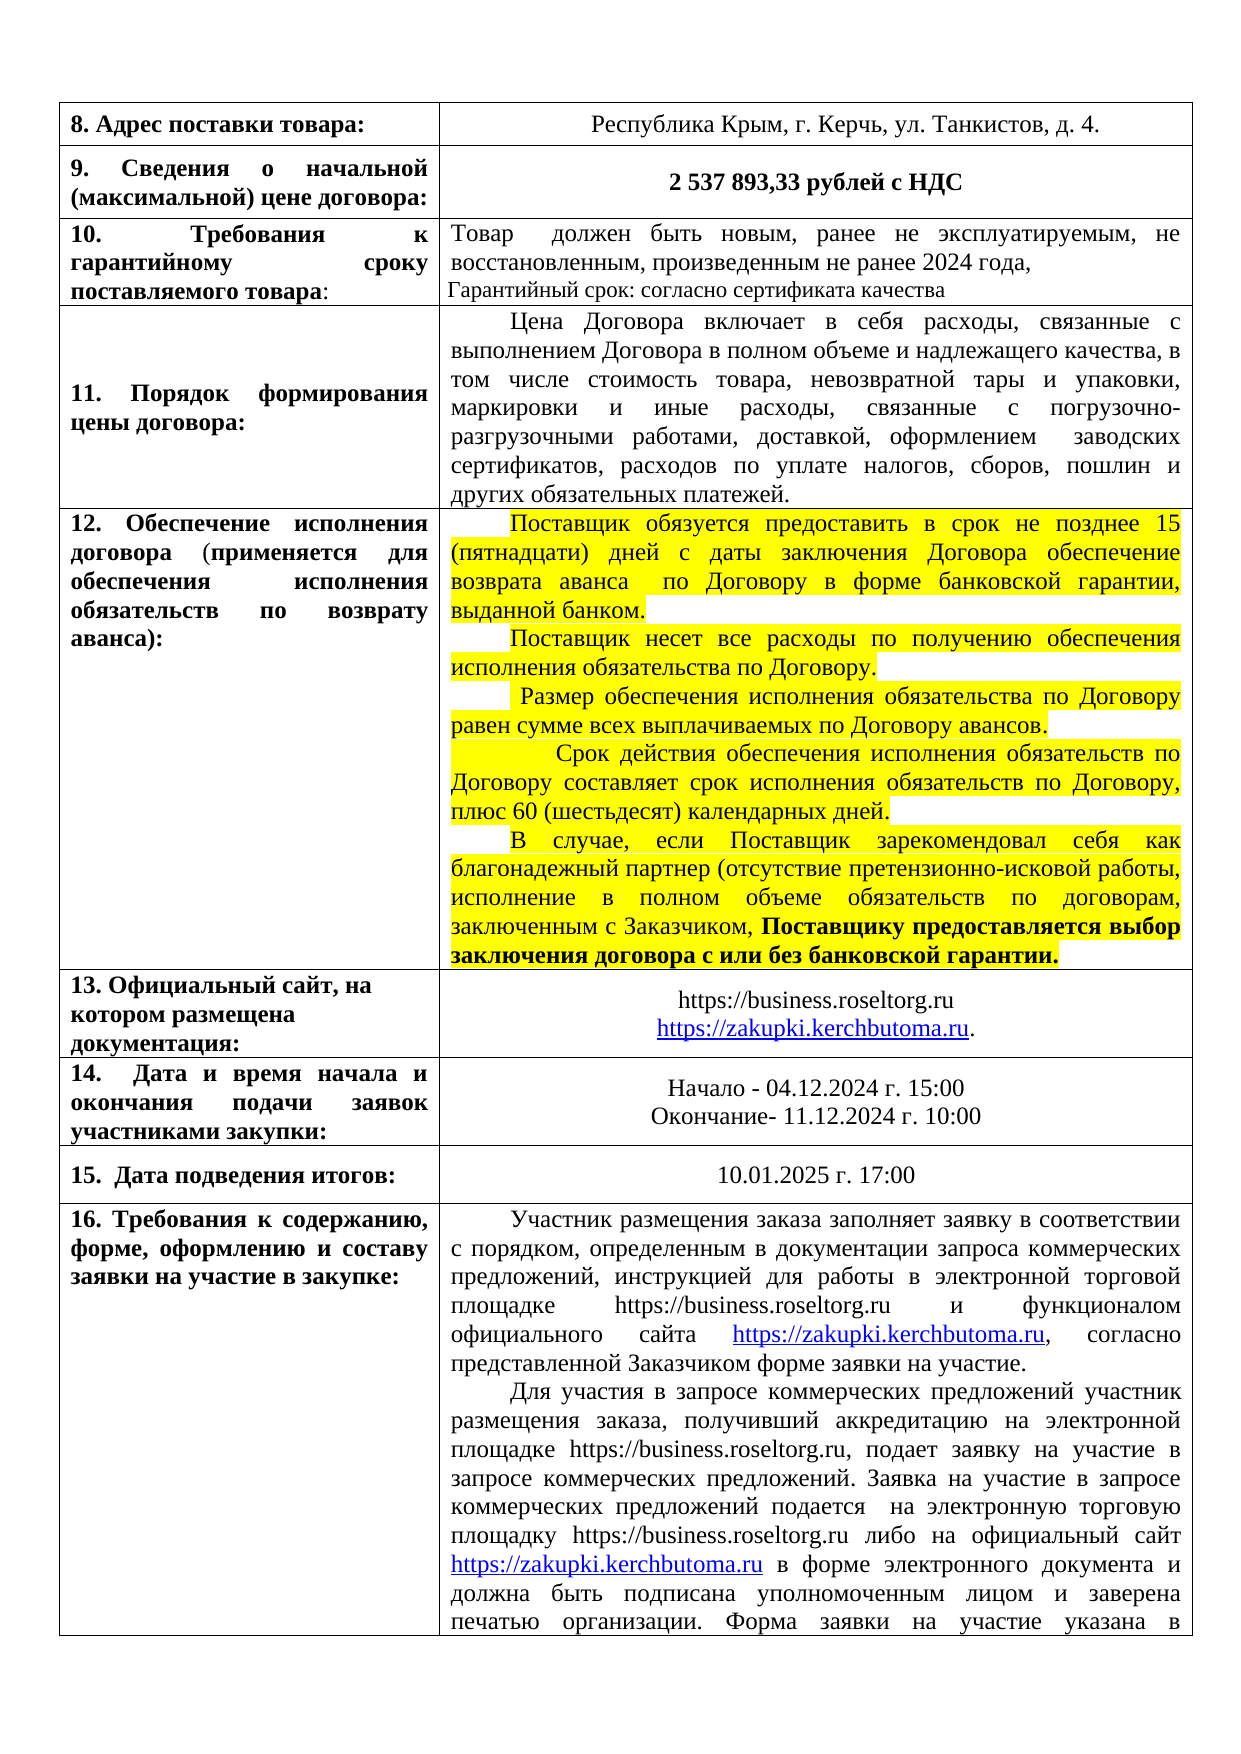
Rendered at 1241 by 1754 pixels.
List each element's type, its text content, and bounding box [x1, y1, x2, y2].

table_cell 12. Обеспечение исполнения договора (применяется для обеспечения исполнения обязательств по возврату аванса): [60, 509, 439, 968]
table_cell 10. Требования к гарантийному сроку поставляемого товара: [60, 219, 439, 305]
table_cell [440, 1204, 1192, 1635]
table_cell 14. Дата и время начала и окончания подачи заявок участниками закупки: [60, 1058, 439, 1144]
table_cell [60, 1204, 439, 1635]
table_cell 10.01.2025 г. 17:00 [440, 1146, 1192, 1203]
table_cell 9. Сведения о начальной (максимальной) цене договора: [60, 146, 439, 217]
table_cell 11. Порядок формирования цены договора: [60, 306, 439, 507]
table_cell 13. Официальный сайт, на котором размещена документация: [60, 970, 439, 1057]
table_cell Поставщик обязуется предоставить в срок не позднее 15 (пятнадцати) дней с даты заключения Договора обеспечение возврата аванса по Договору в форме банковской гарантии, выданной банком. Поставщик несет все расходы по получению обеспечения исполнения обязательства по Договору. Размер обеспечения исполнения обязательства по Договору равен сумме всех выплачиваемых по Договору авансов. Срок действия обеспечения исполнения обязательств по Договору составляет срок исполнения обязательств по Договору, плюс 60 (шестьдесят) календарных дней. В случае, если Поставщик зарекомендовал себя как благонадежный партнер (отсутствие претензионно-исковой работы, исполнение в полном объеме обязательств по договорам, заключенным с Заказчиком, Поставщику предоставляется выбор заключения договора с или без банковской гарантии. [440, 509, 1192, 968]
table_cell https://business.roseltorg.ru https://zakupki.kerchbutoma.ru. [440, 970, 1192, 1057]
table_cell Товар должен быть новым, ранее не эксплуатируемым, не восстановленным, произведенным не ранее 2024 года, Гарантийный срок: согласно сертификата качества [440, 219, 1192, 305]
table_cell 15. Дата подведения итогов: [60, 1146, 439, 1203]
table_cell Начало - 04.12.2024 г. 15:00 Окончание- 11.12.2024 г. 10:00 [440, 1058, 1192, 1144]
table_cell 2 537 893,33 рублей с НДС [440, 146, 1192, 217]
table_cell Цена Договора включает в себя расходы, связанные с выполнением Договора в полном объеме и надлежащего качества, в том числе стоимость товара, невозвратной тары и упаковки, маркировки и иные расходы, связанные с погрузочно-разгрузочными работами, доставкой, оформлением заводских сертификатов, расходов по уплате налогов, сборов, пошлин и других обязательных платежей. [440, 306, 1192, 507]
table_cell 8. Адрес поставки товара: [60, 103, 439, 145]
table_cell Республика Крым, г. Керчь, ул. Танкистов, д. 4. [440, 103, 1192, 145]
